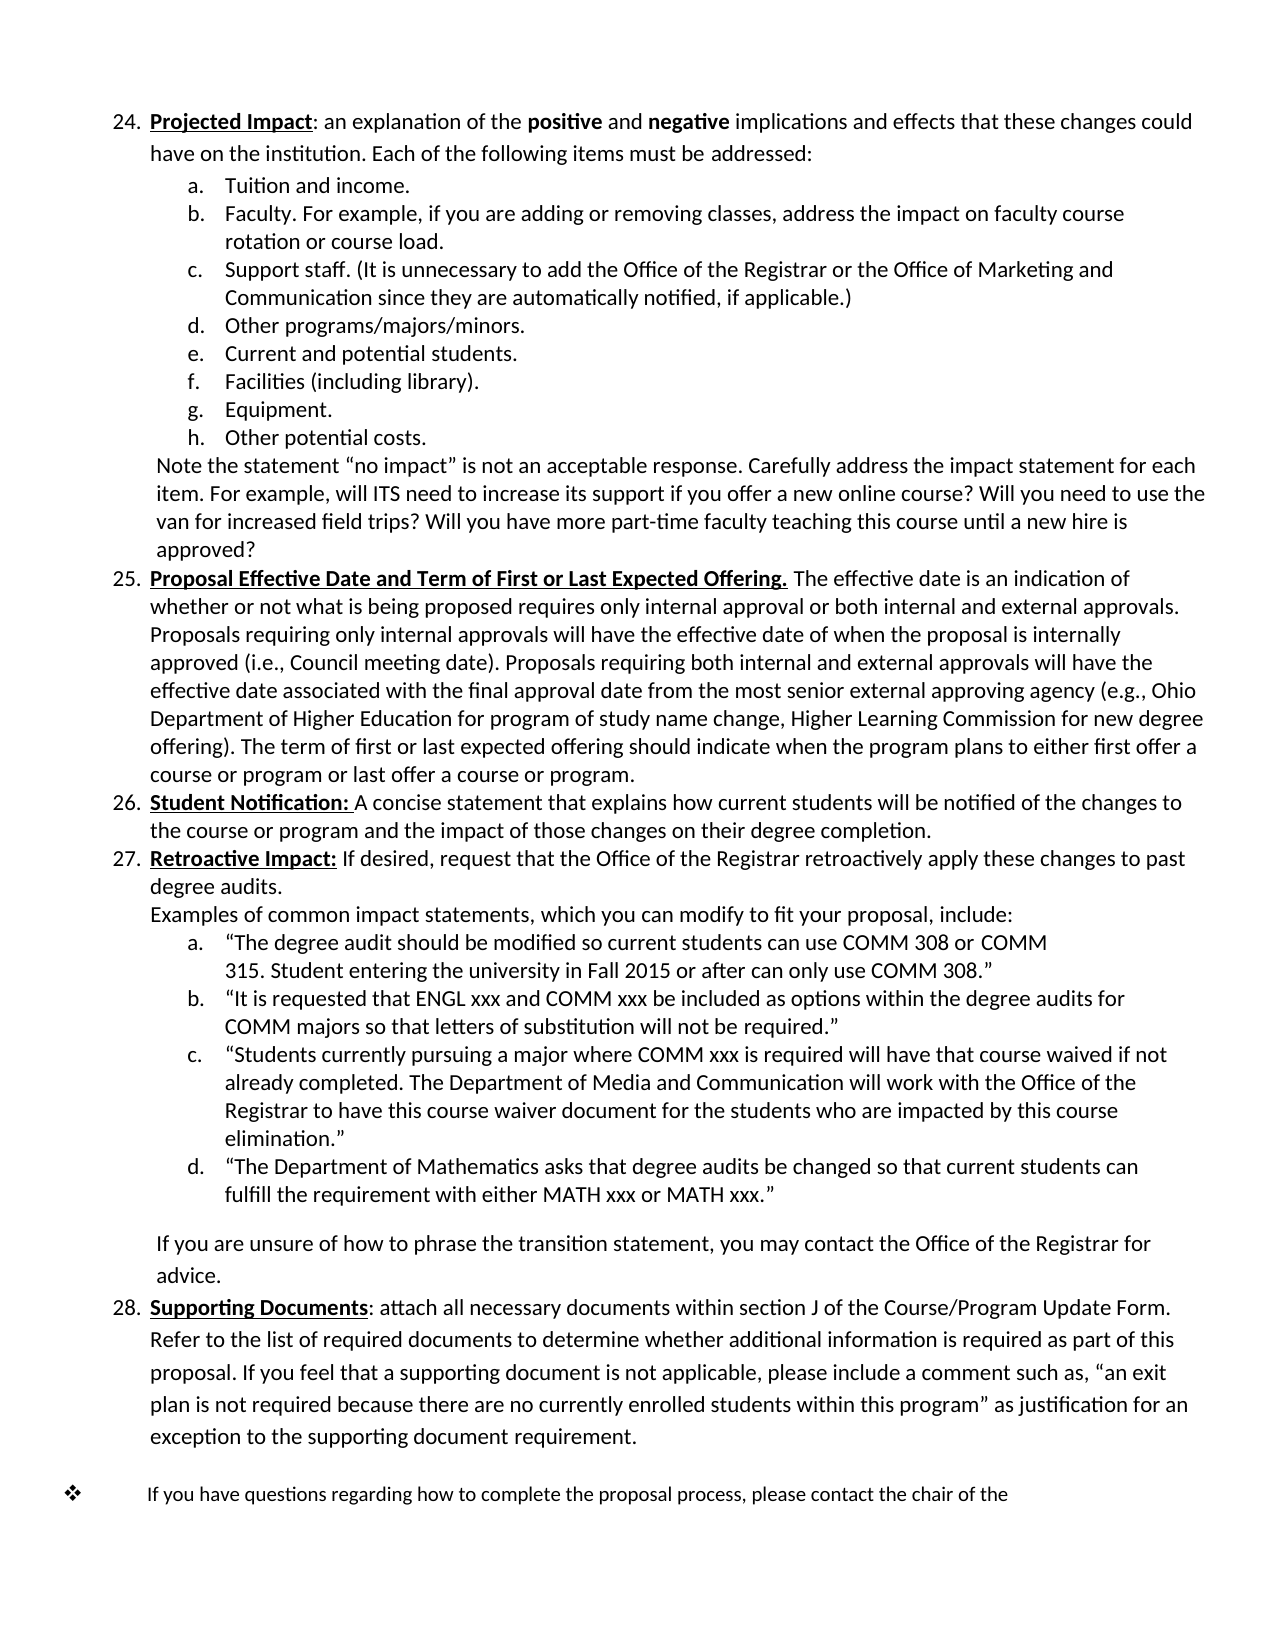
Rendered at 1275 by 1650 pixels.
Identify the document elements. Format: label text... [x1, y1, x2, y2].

list Projected Impact: an explanation of the positive and negative implications and effects that these changes could have on the institution. Each of the following items must be addressed: [112, 107, 1195, 167]
list Other potential costs. [187, 423, 1212, 451]
list “It is requested that ENGL xxx and COMM xxx be included as options within the degree audits for COMM majors so that letters of substitution will not be required.” [187, 984, 1176, 1040]
list Other programs/majors/minors. [187, 311, 1212, 339]
text 315. Student entering the university in Fall 2015 or after can only use COMM 308.” [224, 956, 1212, 984]
text If you are unsure of how to phrase the transition statement, you may contact the Office of the Registrar for advice. [156, 1229, 1187, 1289]
list “Students currently pursuing a major where COMM xxx is required will have that course waived if not already completed. The Department of Media and Communication will work with the Office of the Registrar to have this course waiver document for the students who are impacted by this course elimination.” [187, 1040, 1198, 1152]
list “The Department of Mathematics asks that degree audits be changed so that current students can fulfill the requirement with either MATH xxx or MATH xxx.” [187, 1152, 1174, 1208]
list Current and potential students. [187, 339, 1212, 367]
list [62, 1481, 1100, 1507]
list Tuition and income. [187, 171, 1212, 199]
list Facilities (including library). [187, 367, 1212, 395]
list Proposal Effective Date and Term of First or Last Expected Offering. The effective date is an indication of whether or not what is being proposed requires only internal approval or both internal and external approvals. Proposals requiring only internal approvals will have the effective date of when the proposal is internally approved (i.e., Council meeting date). Proposals requiring both internal and external approvals will have the effective date associated with the final approval date from the most senior external approving agency (e.g., Ohio Department of Higher Education for program of study name change, Higher Learning Commission for new degree offering). The term of first or last expected offering should indicate when the program plans to either first offer a course or program or last offer a course or program. [112, 564, 1212, 788]
list Equipment. [187, 395, 1212, 423]
list Support staff. (It is unnecessary to add the Office of the Registrar or the Office of Marketing and Communication since they are automatically notified, if applicable.) [187, 255, 1212, 311]
list “The degree audit should be modified so current students can use COMM 308 or COMM [187, 928, 1212, 956]
list Faculty. For example, if you are adding or removing classes, address the impact on faculty course rotation or course load. [187, 199, 1131, 255]
list Student Notification: A concise statement that explains how current students will be notified of the changes to the course or program and the impact of those changes on their degree completion. [112, 788, 1192, 844]
list Supporting Documents: attach all necessary documents within section J of the Course/Program Update Form. Refer to the list of required documents to determine whether additional information is required as part of this proposal. If you feel that a supporting document is not applicable, please include a comment such as, “an exit plan is not required because there are no currently enrolled students within this program” as justification for an exception to the supporting document requirement. [112, 1293, 1197, 1450]
list Retroactive Impact: If desired, request that the Office of the Registrar retroactively apply these changes to past degree audits. [112, 844, 1192, 900]
text Note the statement “no impact” is not an acceptable response. Carefully address the impact statement for each item. For example, will ITS need to increase its support if you offer a new online course? Will you need to use the van for increased field trips? Will you have more part-time faculty teaching this course until a new hire is approved? [156, 451, 1212, 563]
text Examples of common impact statements, which you can modify to fit your proposal, include: [112, 900, 1192, 928]
